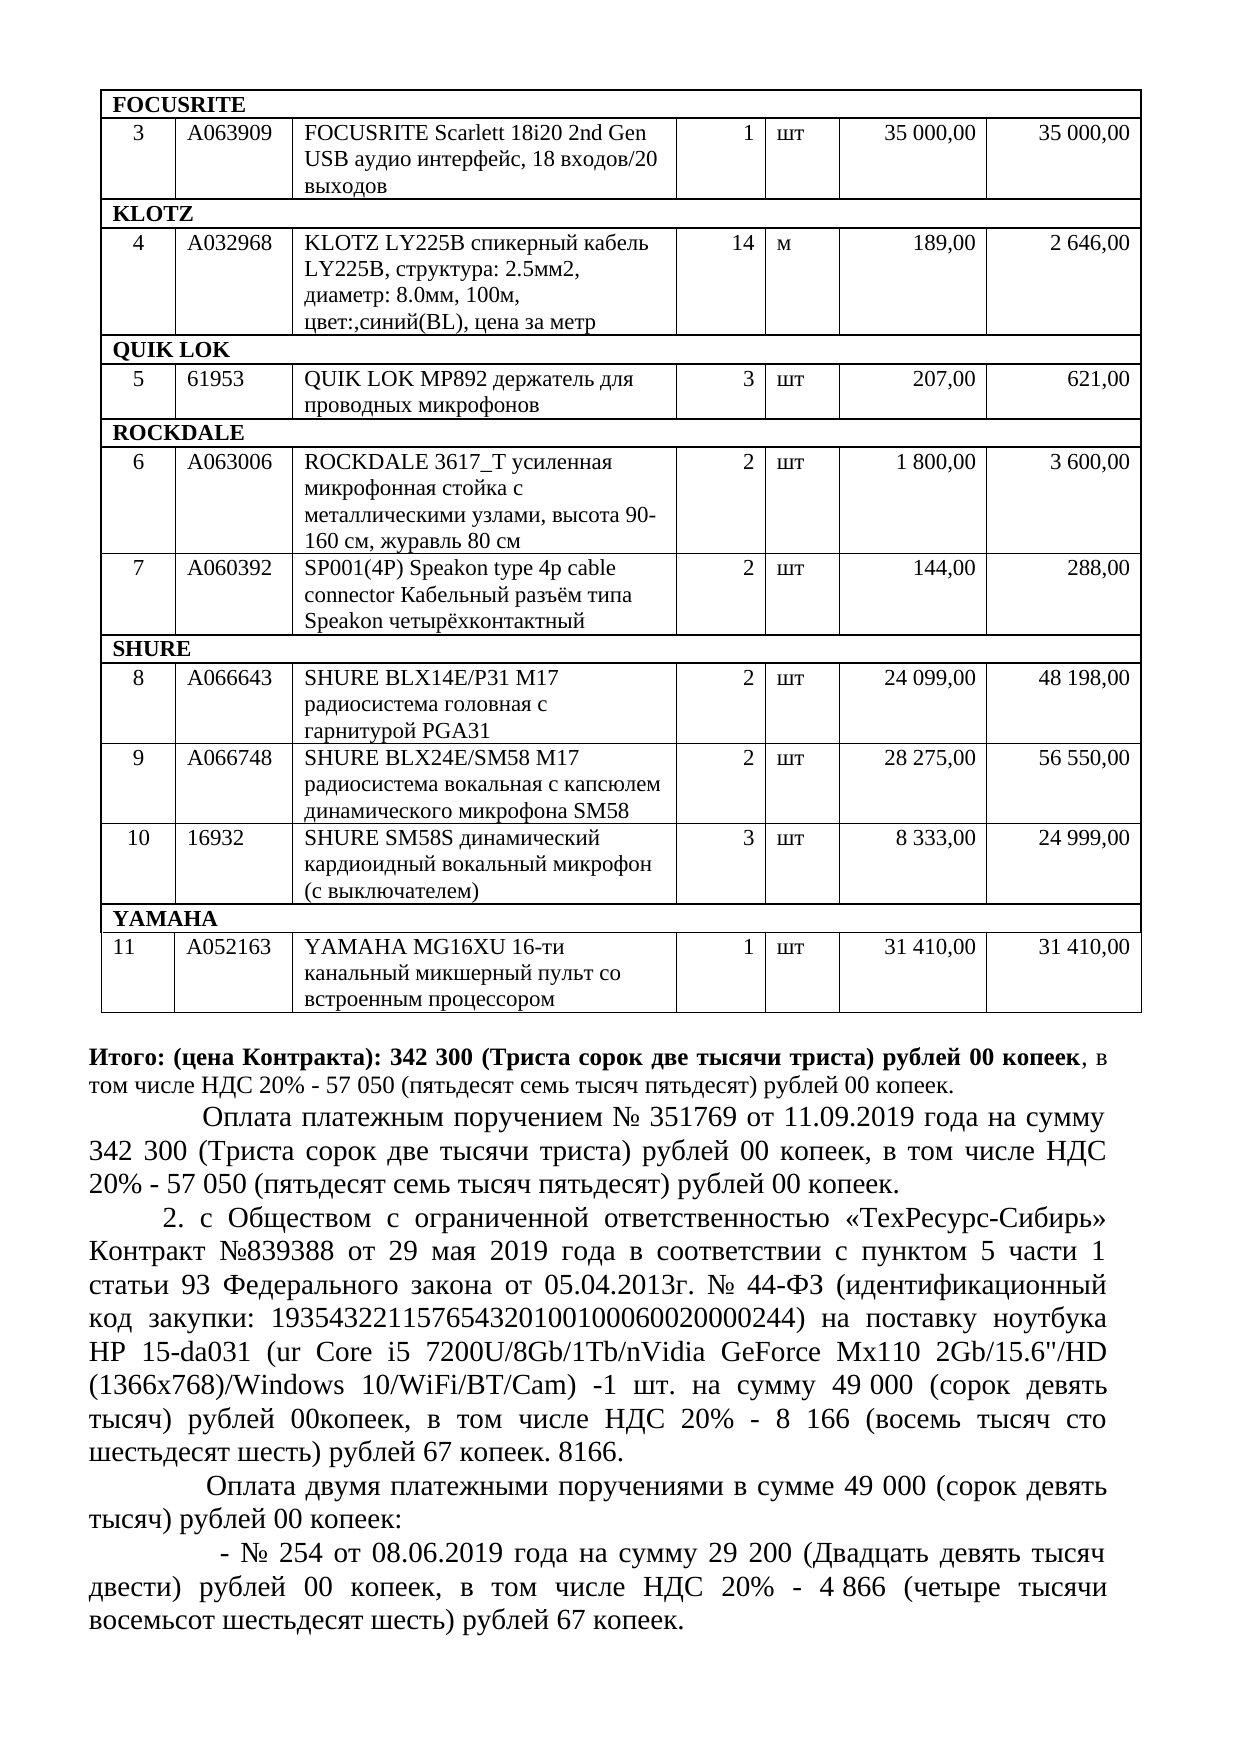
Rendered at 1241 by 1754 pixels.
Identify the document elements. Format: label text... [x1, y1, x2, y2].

table_cell A066748 [176, 744, 292, 823]
table_cell 1 800,00 [840, 448, 986, 553]
table_cell 8 333,00 [840, 824, 986, 903]
table_cell 189,00 [840, 229, 986, 334]
table_cell шт [766, 744, 839, 823]
table_cell YAMAHA MG16XU 16-ти канальный микшерный пульт со встроенным процессором [293, 933, 676, 1012]
table_cell 28 275,00 [840, 744, 986, 823]
table_cell 3 [102, 119, 175, 198]
table_cell 2 646,00 [987, 229, 1140, 334]
table_cell SHURE BLX14E/P31 M17 радиосистема головная с гарнитурой PGA31 [293, 664, 676, 743]
table_cell QUIK LOK MP892 держатель для проводных микрофонов [293, 365, 676, 417]
table_cell 2 [677, 554, 765, 633]
table_cell 1 [677, 933, 765, 1012]
table_cell шт [766, 448, 839, 553]
table_cell 8 [102, 664, 175, 743]
table_cell SHURE SM58S динамический кардиоидный вокальный микрофон (с выключателем) [293, 824, 676, 903]
table_cell шт [766, 554, 839, 633]
table_cell 3 600,00 [987, 448, 1140, 553]
table_cell 35 000,00 [840, 119, 986, 198]
table_cell KLOTZ LY225B спикерный кабель LY225B, структура: 2.5мм2, диаметр: 8.0мм, 100м, цвет:,синий(BL), цена за метр [293, 229, 676, 334]
table_cell ROCKDALE [102, 420, 1140, 446]
table_cell 3 [677, 365, 765, 417]
table_cell A032968 [176, 229, 292, 334]
table_cell A063006 [176, 448, 292, 553]
table_cell YAMAHA [102, 905, 1140, 932]
table_cell 4 [102, 229, 175, 334]
table_cell 6 [102, 448, 175, 553]
table_cell 3 [677, 824, 765, 903]
table_cell 1 [677, 119, 765, 198]
table_cell шт [766, 365, 839, 417]
table_cell 2 [677, 664, 765, 743]
table_cell 56 550,00 [987, 744, 1140, 823]
table_cell A063909 [176, 119, 292, 198]
table_cell FOCUSRITE Scarlett 18i20 2nd Gen USB аудио интерфейс, 18 входов/20 выходов [293, 119, 676, 198]
table_cell 2 [677, 744, 765, 823]
table_cell 207,00 [840, 365, 986, 417]
table_cell шт [766, 824, 839, 903]
table_cell SHURE [102, 636, 1140, 662]
text 2. с Обществом с ограниченной ответственностью «ТехРесурс-Сибирь» Контракт №839388 от 29 мая 2019 года в соответствии с пунктом 5 части 1 статьи 93 Федерального закона от 05.04.2013г. № 44-ФЗ (идентификационный код закупки: 193543221157654320100100060020000244) на поставку ноутбука HP 15-da031 (ur Core i5 7200U/8Gb/1Tb/nVidia GeForce Mx110 2Gb/15.6"/HD (1366x768)/Windows 10/WiFi/BT/Cam) -1 шт. на сумму 49 000 (сорок девять тысяч) рублей 00копеек, в том числе НДС 20% - 8 166 (восемь тысяч сто шестьдесят шесть) рублей 67 копеек. 8166. [89, 1200, 1107, 1468]
table_cell KLOTZ [102, 200, 1140, 227]
table_cell 14 [677, 229, 765, 334]
table_cell 24 099,00 [840, 664, 986, 743]
table_cell QUIK LOK [102, 336, 1140, 363]
table_cell шт [766, 119, 839, 198]
table_cell 16932 [176, 824, 292, 903]
table_cell 2 [677, 448, 765, 553]
table_cell шт [766, 664, 839, 743]
table_cell A060392 [176, 554, 292, 633]
table_cell 288,00 [987, 554, 1140, 633]
table_cell 31 410,00 [987, 933, 1141, 1012]
table_cell шт [766, 933, 839, 1012]
table_cell FOCUSRITE [102, 91, 1140, 117]
text Оплата двумя платежными поручениями в сумме 49 000 (сорок девять тысяч) рублей 00 копеек: [89, 1468, 1107, 1535]
table_cell 61953 [176, 365, 292, 417]
table_cell SHURE BLX24E/SM58 M17 радиосистема вокальная с капсюлем динамического микрофона SM58 [293, 744, 676, 823]
table_cell 35 000,00 [987, 119, 1140, 198]
table_cell 31 410,00 [840, 933, 986, 1012]
table_cell м [766, 229, 839, 334]
table_cell 24 999,00 [987, 824, 1140, 903]
table_cell 621,00 [987, 365, 1140, 417]
table_cell A052163 [175, 933, 292, 1012]
table_cell ROCKDALE 3617_T усиленная микрофонная стойка с металлическими узлами, высота 90-160 см, журавль 80 см [293, 448, 676, 553]
text - № 254 от 08.06.2019 года на сумму 29 200 (Двадцать девять тысяч двести) рублей 00 копеек, в том числе НДС 20% - 4 866 (четыре тысячи восемьсот шестьдесят шесть) рублей 67 копеек. [89, 1535, 1107, 1636]
table_cell SP001(4P) Speakon type 4p cable connector Кабельный разъём типа Speakon четырёхконтактный [293, 554, 676, 633]
table_cell 48 198,00 [987, 664, 1140, 743]
text Итого: (цена Контракта): 342 300 (Триста сорок две тысячи триста) рублей 00 копеек, в том числе НДС 20% - 57 050 (пятьдесят семь тысяч пятьдесят) рублей 00 копеек. [89, 1042, 1107, 1099]
table_cell 10 [102, 824, 175, 903]
table_cell 9 [102, 744, 175, 823]
table_cell 11 [102, 933, 174, 1012]
text Оплата платежным поручением № 351769 от 11.09.2019 года на сумму 342 300 (Триста сорок две тысячи триста) рублей 00 копеек, в том числе НДС 20% - 57 050 (пятьдесят семь тысяч пятьдесят) рублей 00 копеек. [89, 1099, 1107, 1200]
table_cell A066643 [176, 664, 292, 743]
table_cell 5 [102, 365, 175, 417]
table_cell 144,00 [840, 554, 986, 633]
table_cell 7 [102, 554, 175, 633]
